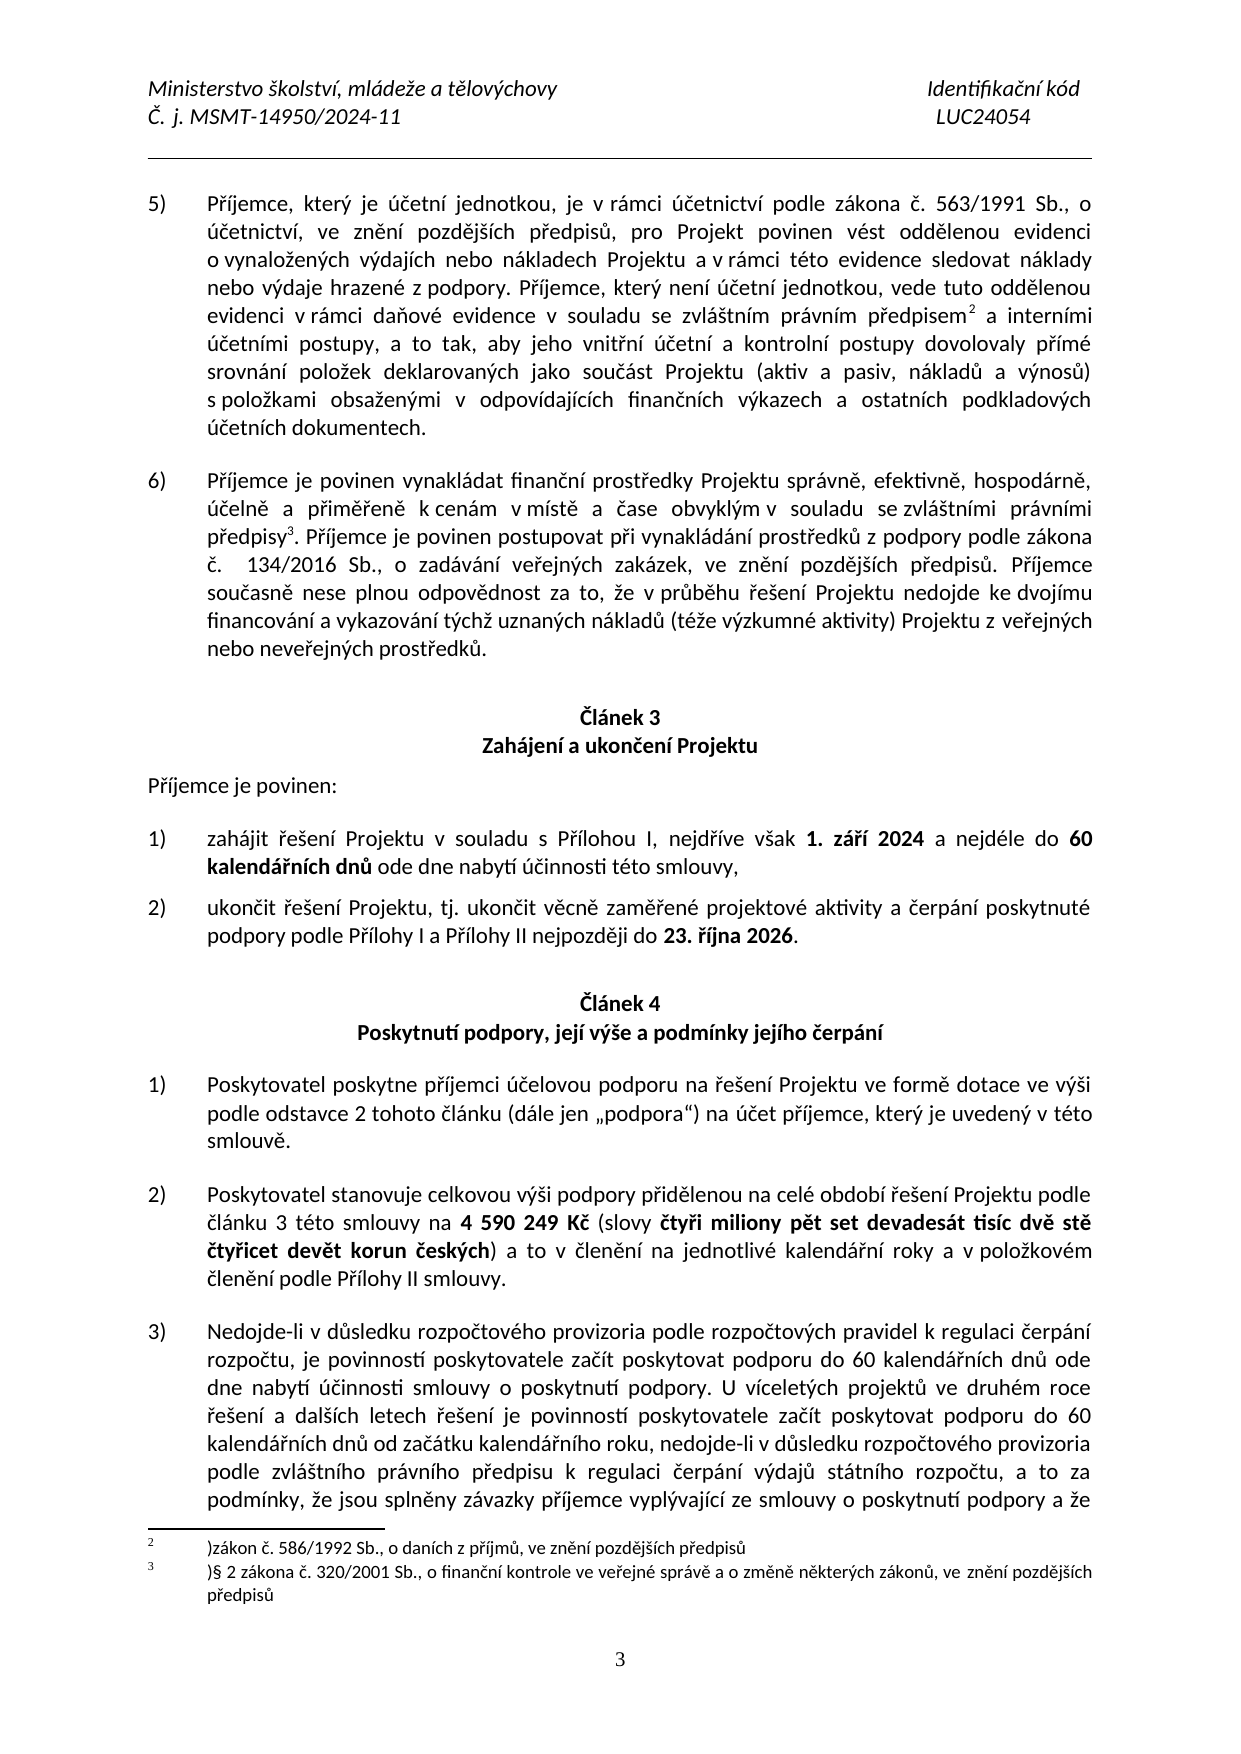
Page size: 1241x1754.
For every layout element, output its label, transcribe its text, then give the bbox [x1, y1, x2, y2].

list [148, 1317, 1092, 1513]
list Příjemce je povinen vynakládat finanční prostředky Projektu správně, efektivně, hospodárně, účelně a přiměřeně k cenám v místě a čase obvyklým v souladu se zvláštními právními předpisy. Příjemce je povinen postupovat při vynakládání prostředků z podpory podle zákona č. 134/2016 Sb., o zadávání veřejných zakázek, ve znění pozdějších předpisů. Příjemce současně nese plnou odpovědnost za to, že v průběhu řešení Projektu nedojde ke dvojímu financování a vykazování týchž uznaných nákladů (téže výzkumné aktivity) Projektu z veřejných nebo neveřejných prostředků. [148, 466, 1092, 662]
text Zahájení a ukončení Projektu [148, 731, 1092, 759]
text Článek 3 [148, 703, 1092, 731]
list Poskytovatel stanovuje celkovou výši podpory přidělenou na celé období řešení Projektu podle článku 3 této smlouvy na 4 590 249 Kč (slovy čtyři miliony pět set devadesát tisíc dvě stě čtyřicet devět korun českých) a to v členění na jednotlivé kalendářní roky a v položkovém členění podle Přílohy II smlouvy. [148, 1180, 1092, 1292]
list ukončit řešení Projektu, tj. ukončit věcně zaměřené projektové aktivity a čerpání poskytnuté podpory podle Přílohy I a Přílohy II nejpozději do 23. října 2026. [148, 893, 1092, 949]
list Poskytovatel poskytne příjemci účelovou podporu na řešení Projektu ve formě dotace ve výši podle odstavce 2 tohoto článku (dále jen „podpora“) na účet příjemce, který je uvedený v této smlouvě. [148, 1071, 1092, 1155]
text Příjemce je povinen: [148, 771, 1092, 799]
text Poskytnutí podpory, její výše a podmínky jejího čerpání [148, 1018, 1092, 1046]
list zahájit řešení Projektu v souladu s Přílohou I, nejdříve však 1. září 2024 a nejdéle do 60 kalendářních dnů ode dne nabytí účinnosti této smlouvy, [148, 824, 1092, 881]
text Článek 4 [148, 989, 1092, 1018]
list Příjemce, který je účetní jednotkou, je v rámci účetnictví podle zákona č. 563/1991 Sb., o účetnictví, ve znění pozdějších předpisů, pro Projekt povinen vést oddělenou evidenci o vynaložených výdajích nebo nákladech Projektu a v rámci této evidence sledovat náklady nebo výdaje hrazené z podpory. Příjemce, který není účetní jednotkou, vede tuto oddělenou evidenci v rámci daňové evidence v souladu se zvláštním právním předpisem a interními účetními postupy, a to tak, aby jeho vnitřní účetní a kontrolní postupy dovolovaly přímé srovnání položek deklarovaných jako součást Projektu (aktiv a pasiv, nákladů a výnosů) s položkami obsaženými v odpovídajících finančních výkazech a ostatních podkladových účetních dokumentech. [148, 189, 1092, 441]
